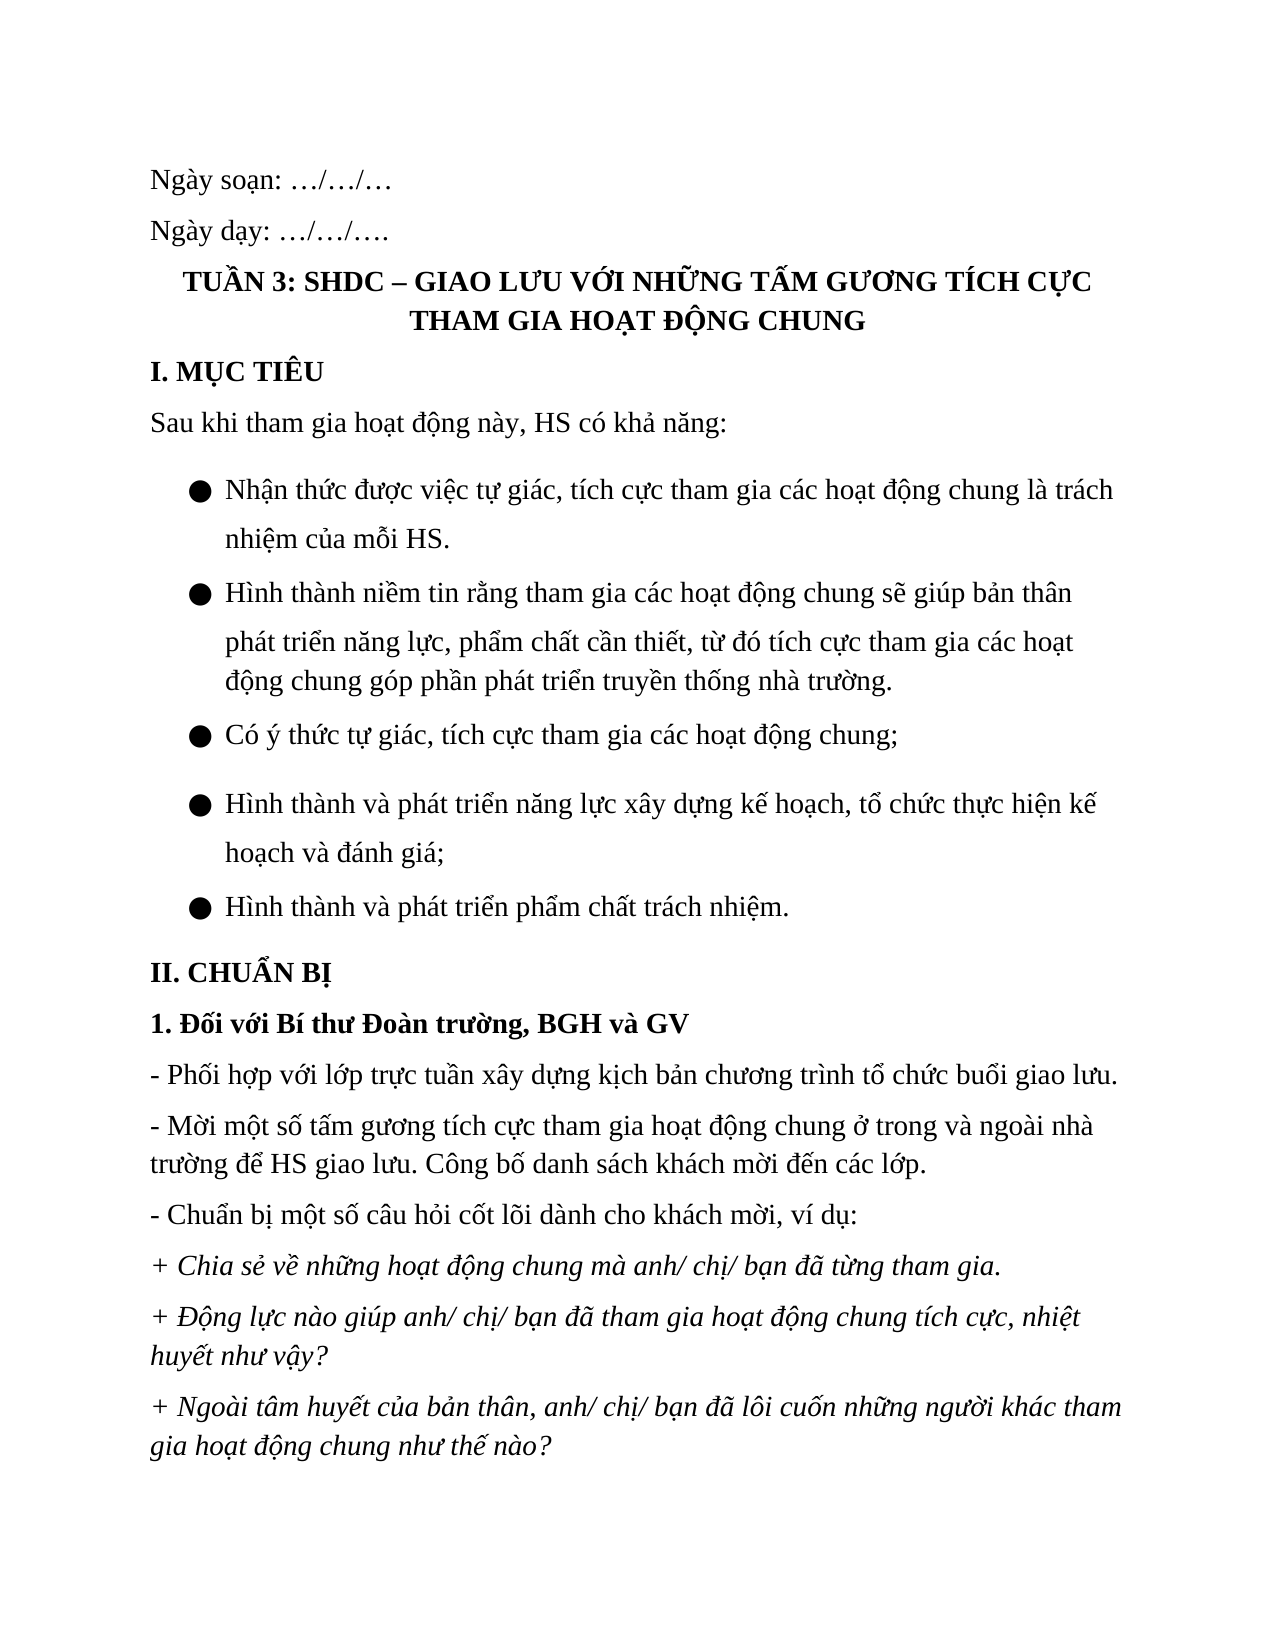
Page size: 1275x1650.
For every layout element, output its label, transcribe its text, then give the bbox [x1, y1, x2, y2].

text Ngày soạn: …/…/… [150, 162, 1125, 196]
text + Chia sẻ về những hoạt động chung mà anh/ chị/ bạn đã từng tham gia. [150, 1248, 1125, 1282]
list Hình thành niềm tin rằng tham gia các hoạt động chung sẽ giúp bản thân phát triển năng lực, phẩm chất cần thiết, từ đó tích cực tham gia các hoạt động chung góp phần phát triển truyền thống nhà trường. [187, 559, 1125, 696]
list Có ý thức tự giác, tích cực tham gia các hoạt động chung; [187, 701, 1125, 761]
subtitle TUẦN 3: SHDC – GIAO LƯU VỚI NHỮNG TẤM GƯƠNG TÍCH CỰC THAM GIA HOẠT ĐỘNG CHUNG [150, 264, 1125, 337]
text II. CHUẨN BỊ [150, 955, 1125, 988]
text - Phối hợp với lớp trực tuần xây dựng kịch bản chương trình tổ chức buổi giao lưu. [150, 1057, 1125, 1090]
text Sau khi tham gia hoạt động này, HS có khả năng: [150, 405, 1125, 439]
list Hình thành và phát triển năng lực xây dựng kế hoạch, tổ chức thực hiện kế hoạch và đánh giá; [187, 770, 1125, 868]
list Nhận thức được việc tự giác, tích cực tham gia các hoạt động chung là trách nhiệm của mỗi HS. [187, 456, 1125, 554]
text - Mời một số tấm gương tích cực tham gia hoạt động chung ở trong và ngoài nhà trường để HS giao lưu. Công bố danh sách khách mời đến các lớp. [150, 1108, 1125, 1180]
text Ngày dạy: …/…/…. [150, 213, 1125, 247]
text + Ngoài tâm huyết của bản thân, anh/ chị/ bạn đã lôi cuốn những người khác tham gia hoạt động chung như thế nào? [150, 1389, 1125, 1461]
text 1. Đối với Bí thư Đoàn trường, BGH và GV [150, 1006, 1125, 1039]
text + Động lực nào giúp anh/ chị/ bạn đã tham gia hoạt động chung tích cực, nhiệt huyết như vậy? [150, 1299, 1125, 1372]
list Hình thành và phát triển phẩm chất trách nhiệm. [187, 873, 1125, 933]
text I. MỤC TIÊU [150, 354, 1125, 388]
text - Chuẩn bị một số câu hỏi cốt lõi dành cho khách mời, ví dụ: [150, 1197, 1125, 1231]
